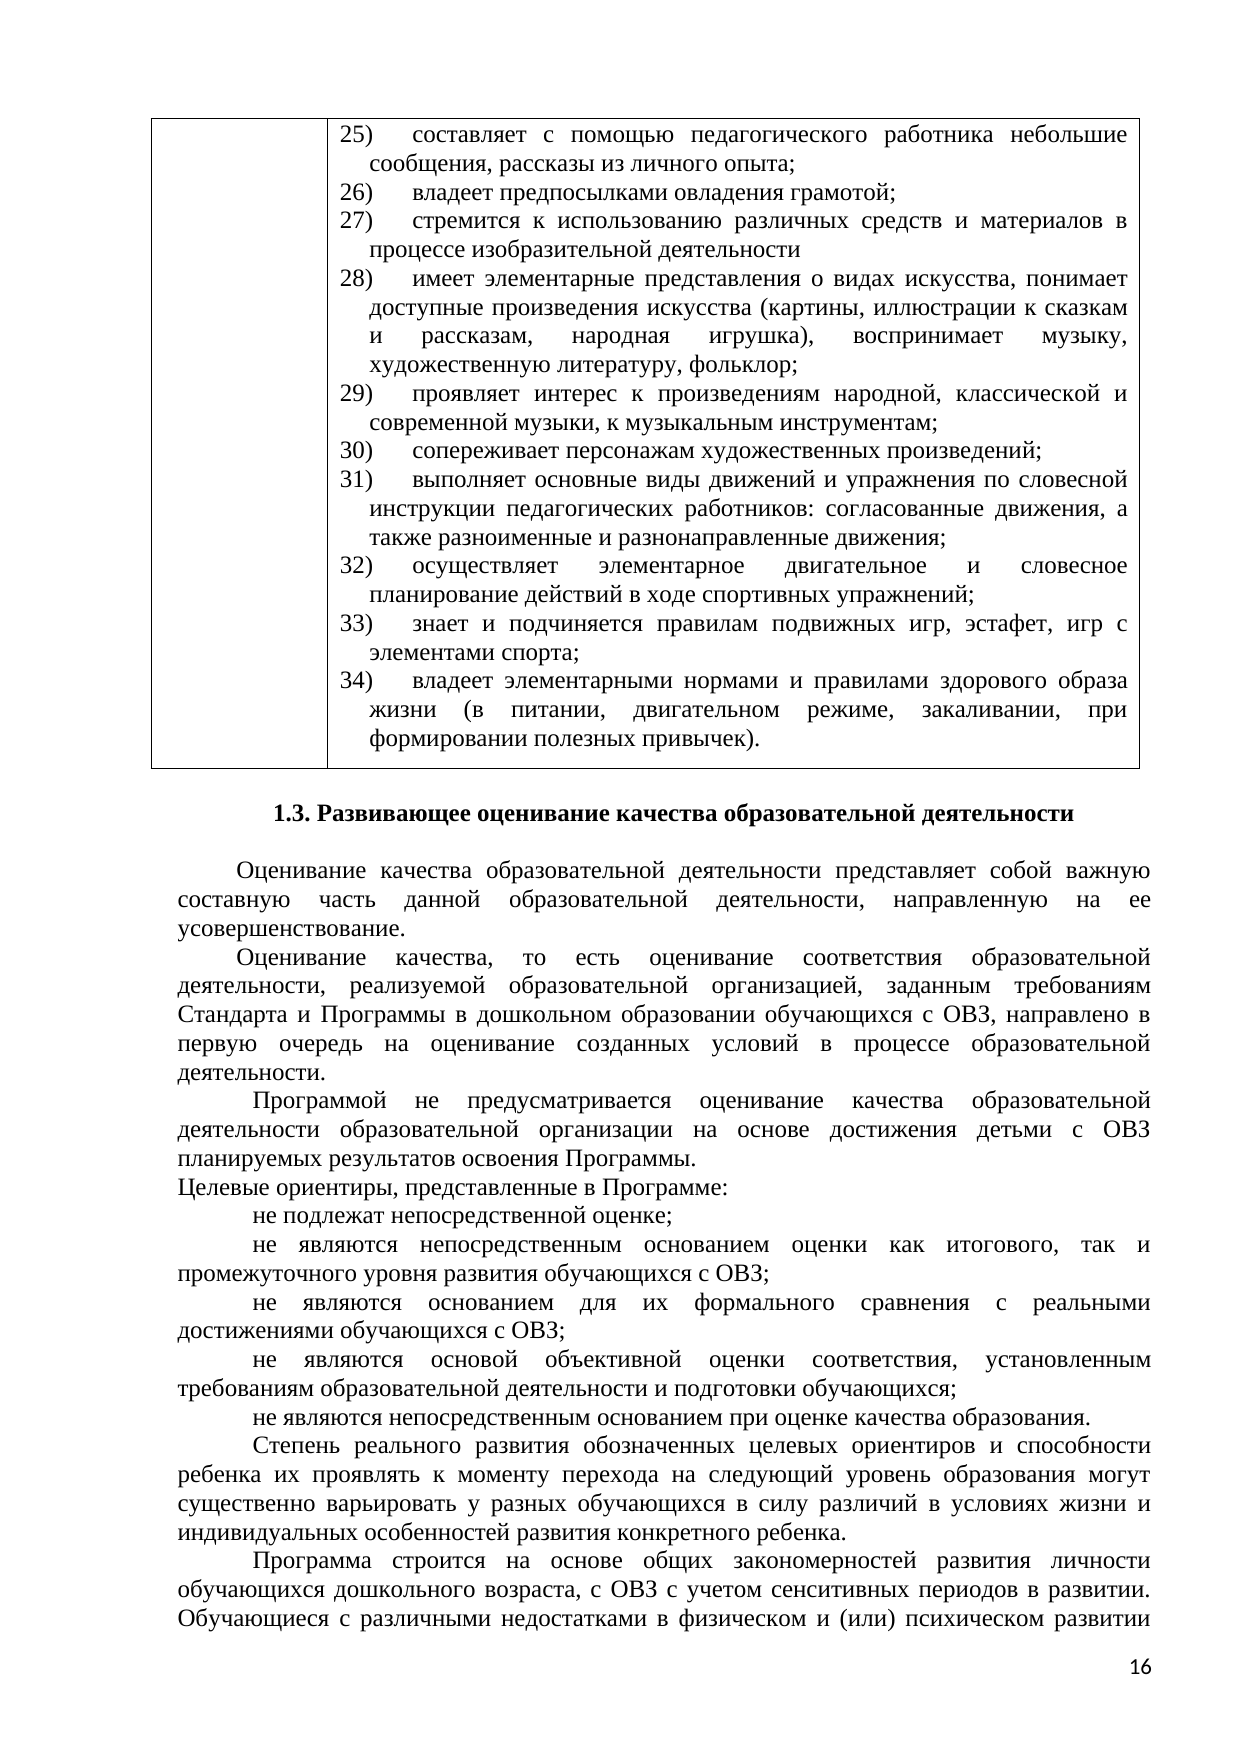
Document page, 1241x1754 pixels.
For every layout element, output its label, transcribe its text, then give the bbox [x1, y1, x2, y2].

text Целевые ориентиры, представленные в Программе: [177, 1172, 1152, 1201]
text не являются основанием для их формального сравнения с реальными достижениями обучающихся с ОВЗ; [177, 1287, 1152, 1344]
text Степень реального развития обозначенных целевых ориентиров и способности ребенка их проявлять к моменту перехода на следующий уровень образования могут существенно варьировать у разных обучающихся в силу различий в условиях жизни и индивидуальных особенностей развития конкретного ребенка. [177, 1431, 1152, 1546]
text Программой не предусматривается оценивание качества образовательной деятельности образовательной организации на основе достижения детьми с ОВЗ планируемых результатов освоения Программы. [177, 1086, 1152, 1172]
text не подлежат непосредственной оценке; [177, 1201, 1152, 1229]
text не являются непосредственным основанием оценки как итогового, так и промежуточного уровня развития обучающихся с ОВЗ; [177, 1229, 1152, 1287]
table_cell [328, 119, 1139, 768]
subtitle 1.3. Развивающее оценивание качества образовательной деятельности [273, 798, 1152, 827]
text Оценивание качества образовательной деятельности представляет собой важную составную часть данной образовательной деятельности, направленную на ее усовершенствование. [177, 856, 1152, 942]
text не являются непосредственным основанием при оценке качества образования. [177, 1402, 1152, 1431]
text не являются основой объективной оценки соответствия, установленным требованиям образовательной деятельности и подготовки обучающихся; [177, 1344, 1152, 1402]
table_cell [152, 119, 327, 768]
text Оценивание качества, то есть оценивание соответствия образовательной деятельности, реализуемой образовательной организацией, заданным требованиям Стандарта и Программы в дошкольном образовании обучающихся с ОВЗ, направлено в первую очередь на оценивание созданных условий в процессе образовательной деятельности. [177, 942, 1152, 1086]
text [177, 1546, 1152, 1632]
